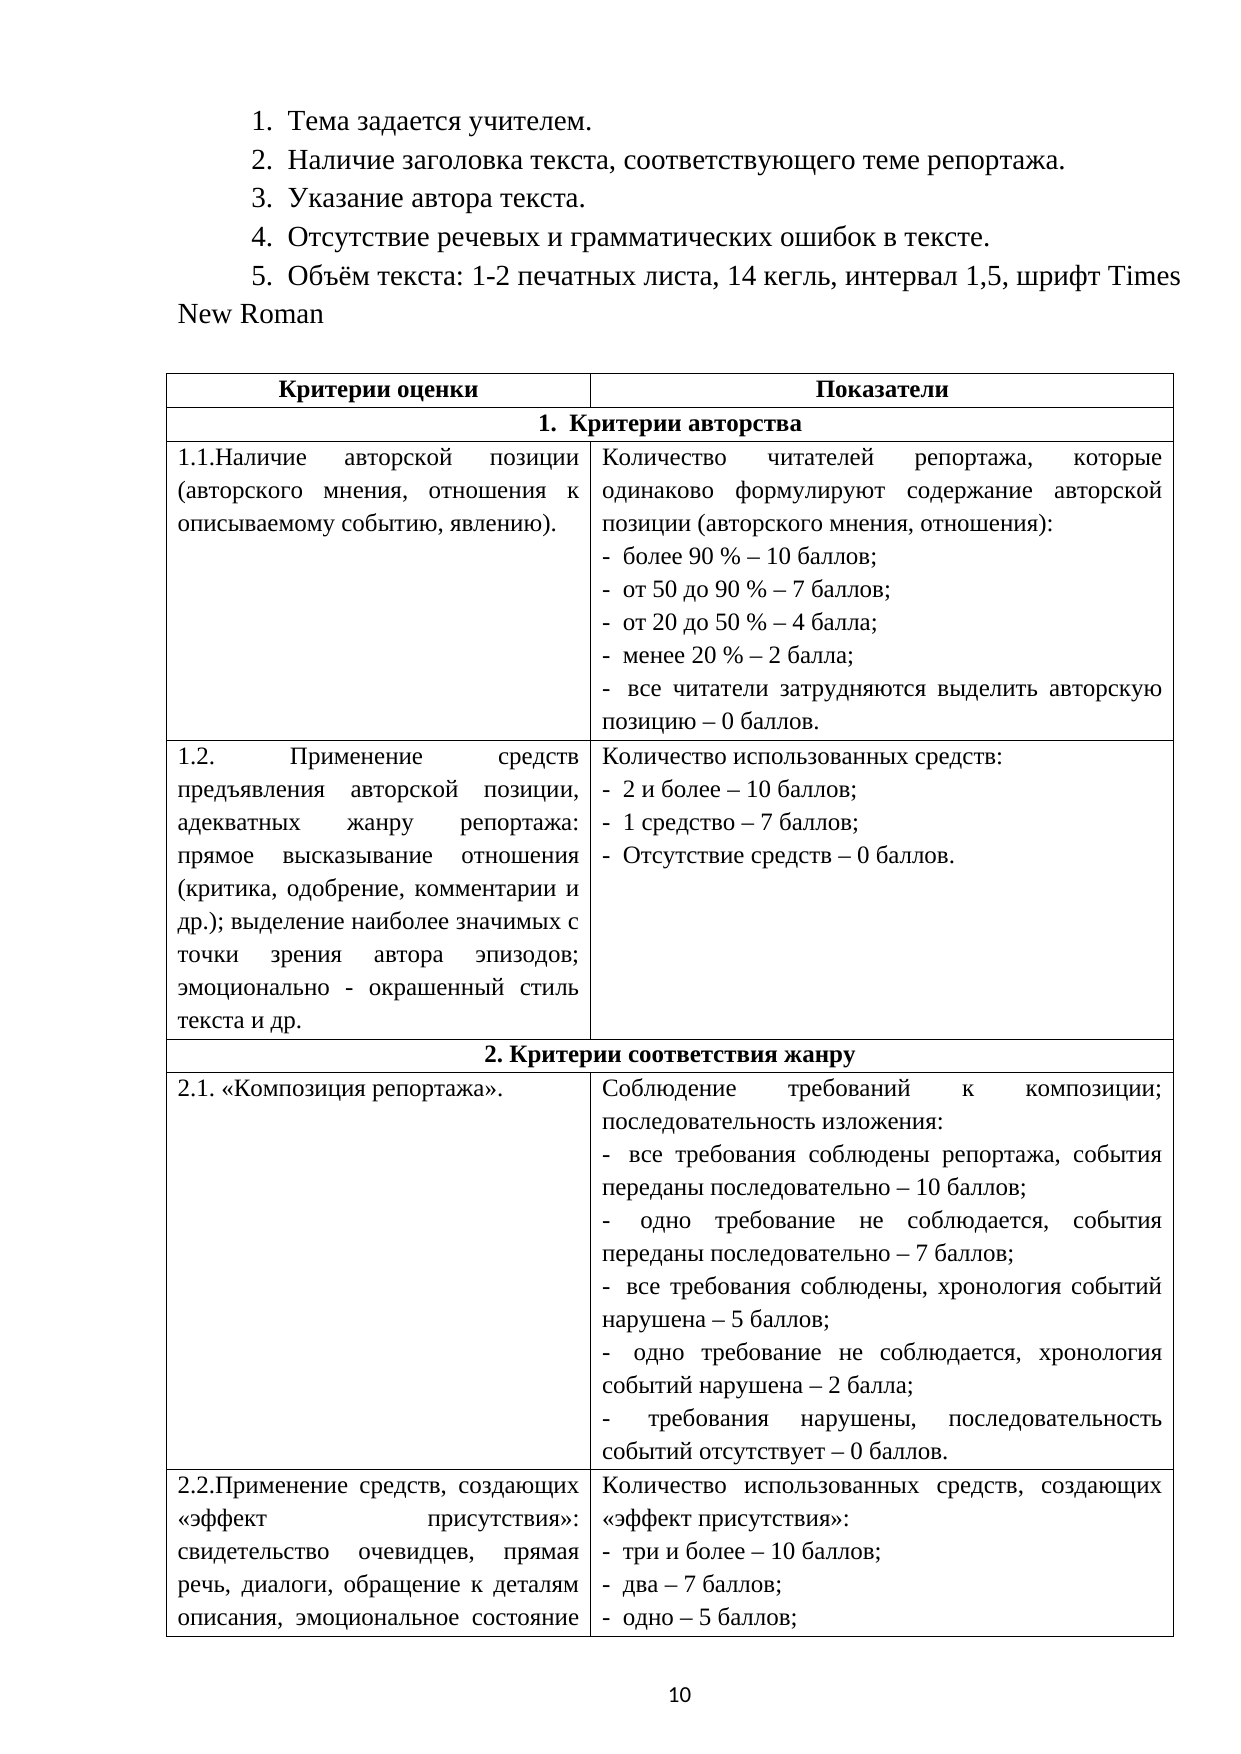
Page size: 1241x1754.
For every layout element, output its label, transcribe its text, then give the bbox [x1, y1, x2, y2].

table_cell 1.1.Наличие авторской позиции (авторского мнения, отношения к описываемому событию, явлению). [167, 442, 590, 740]
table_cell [167, 1470, 590, 1636]
text 1. Тема задается учителем. [177, 103, 1181, 137]
text 4. Отсутствие речевых и грамматических ошибок в тексте. [177, 219, 1181, 253]
text 5. Объём текста: 1-2 печатных листа, 14 кегль, интервал 1,5, шрифт Times New Roman [177, 258, 1181, 330]
table_cell Количество читателей репортажа, которые одинаково формулируют содержание авторской позиции (авторского мнения, отношения): - более 90 % – 10 баллов; - от 50 до 90 % – 7 баллов; - от 20 до 50 % – 4 балла; - менее 20 % – 2 балла; - все читатели затрудняются выделить авторскую позицию – 0 баллов. [591, 442, 1173, 740]
table_cell 2.1. «Композиция репортажа». [167, 1073, 590, 1469]
table_cell 1. Критерии авторства [167, 408, 1173, 441]
table_cell Количество использованных средств: - 2 и более – 10 баллов; - 1 средство – 7 баллов; - Отсутствие средств – 0 баллов. [591, 741, 1173, 1038]
text 2. Наличие заголовка текста, соответствующего теме репортажа. [177, 142, 1181, 176]
text 3. Указание автора текста. [177, 181, 1181, 214]
table_header Критерии оценки [167, 374, 590, 407]
table_cell 1.2. Применение средств предъявления авторской позиции, адекватных жанру репортажа: прямое высказывание отношения (критика, одобрение, комментарии и др.); выделение наиболее значимых с точки зрения автора эпизодов; эмоционально - окрашенный стиль текста и др. [167, 741, 590, 1038]
table_header Показатели [591, 374, 1173, 407]
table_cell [591, 1470, 1173, 1636]
table_cell 2. Критерии соответствия жанру [167, 1040, 1173, 1072]
table_cell Соблюдение требований к композиции; последовательность изложения: - все требования соблюдены репортажа, события переданы последовательно – 10 баллов; - одно требование не соблюдается, события переданы последовательно – 7 баллов; - все требования соблюдены, хронология событий нарушена – 5 баллов; - одно требование не соблюдается, хронология событий нарушена – 2 балла; - требования нарушены, последовательность событий отсутствует – 0 баллов. [591, 1073, 1173, 1469]
